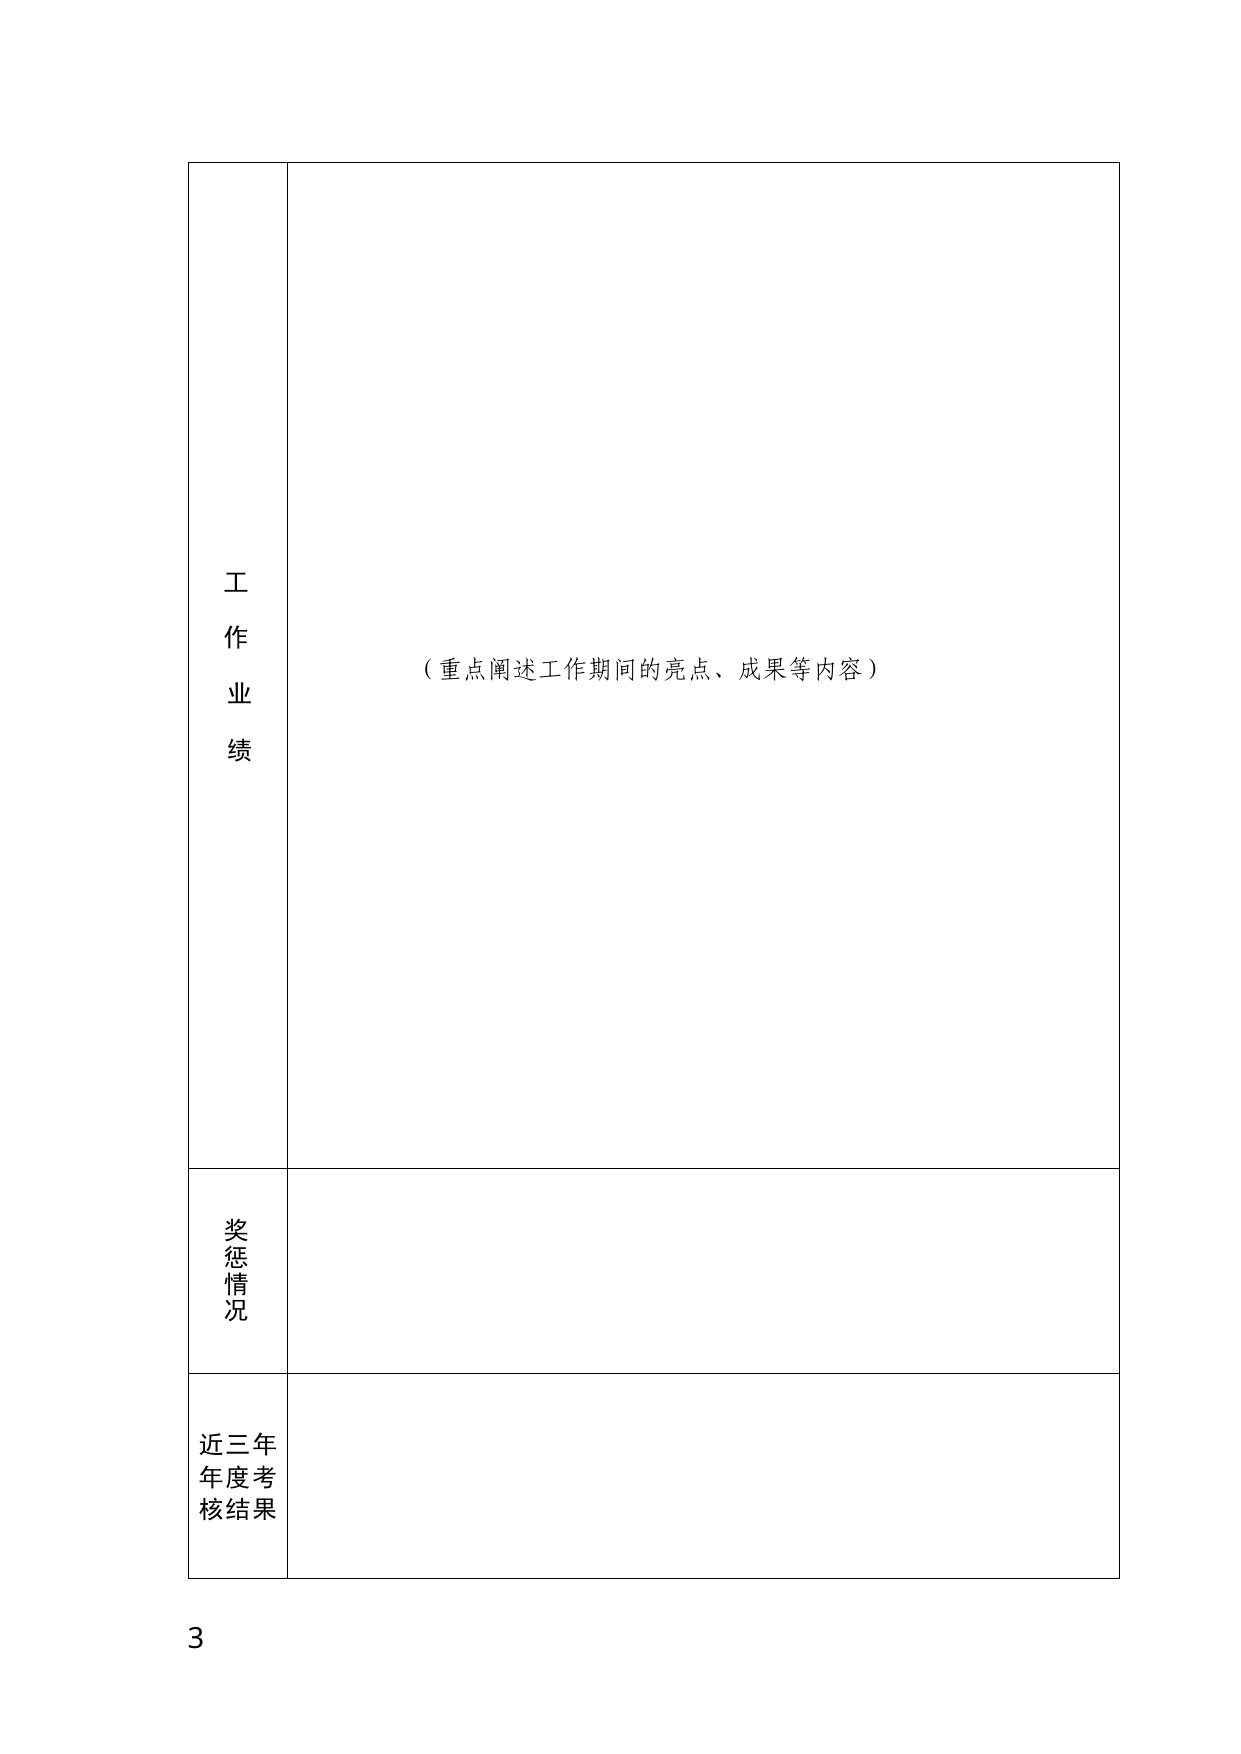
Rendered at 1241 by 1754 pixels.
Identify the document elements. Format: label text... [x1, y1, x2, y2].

table_cell 近三年年度考核结果 [189, 1374, 287, 1577]
table_cell （重点阐述工作期间的亮点、成果等内容） [288, 163, 1119, 1168]
table_cell 奖惩情况 [189, 1169, 287, 1373]
table_cell 工 作 业 绩 [189, 163, 287, 1168]
table_cell [288, 1169, 1119, 1373]
table_cell [288, 1374, 1119, 1577]
